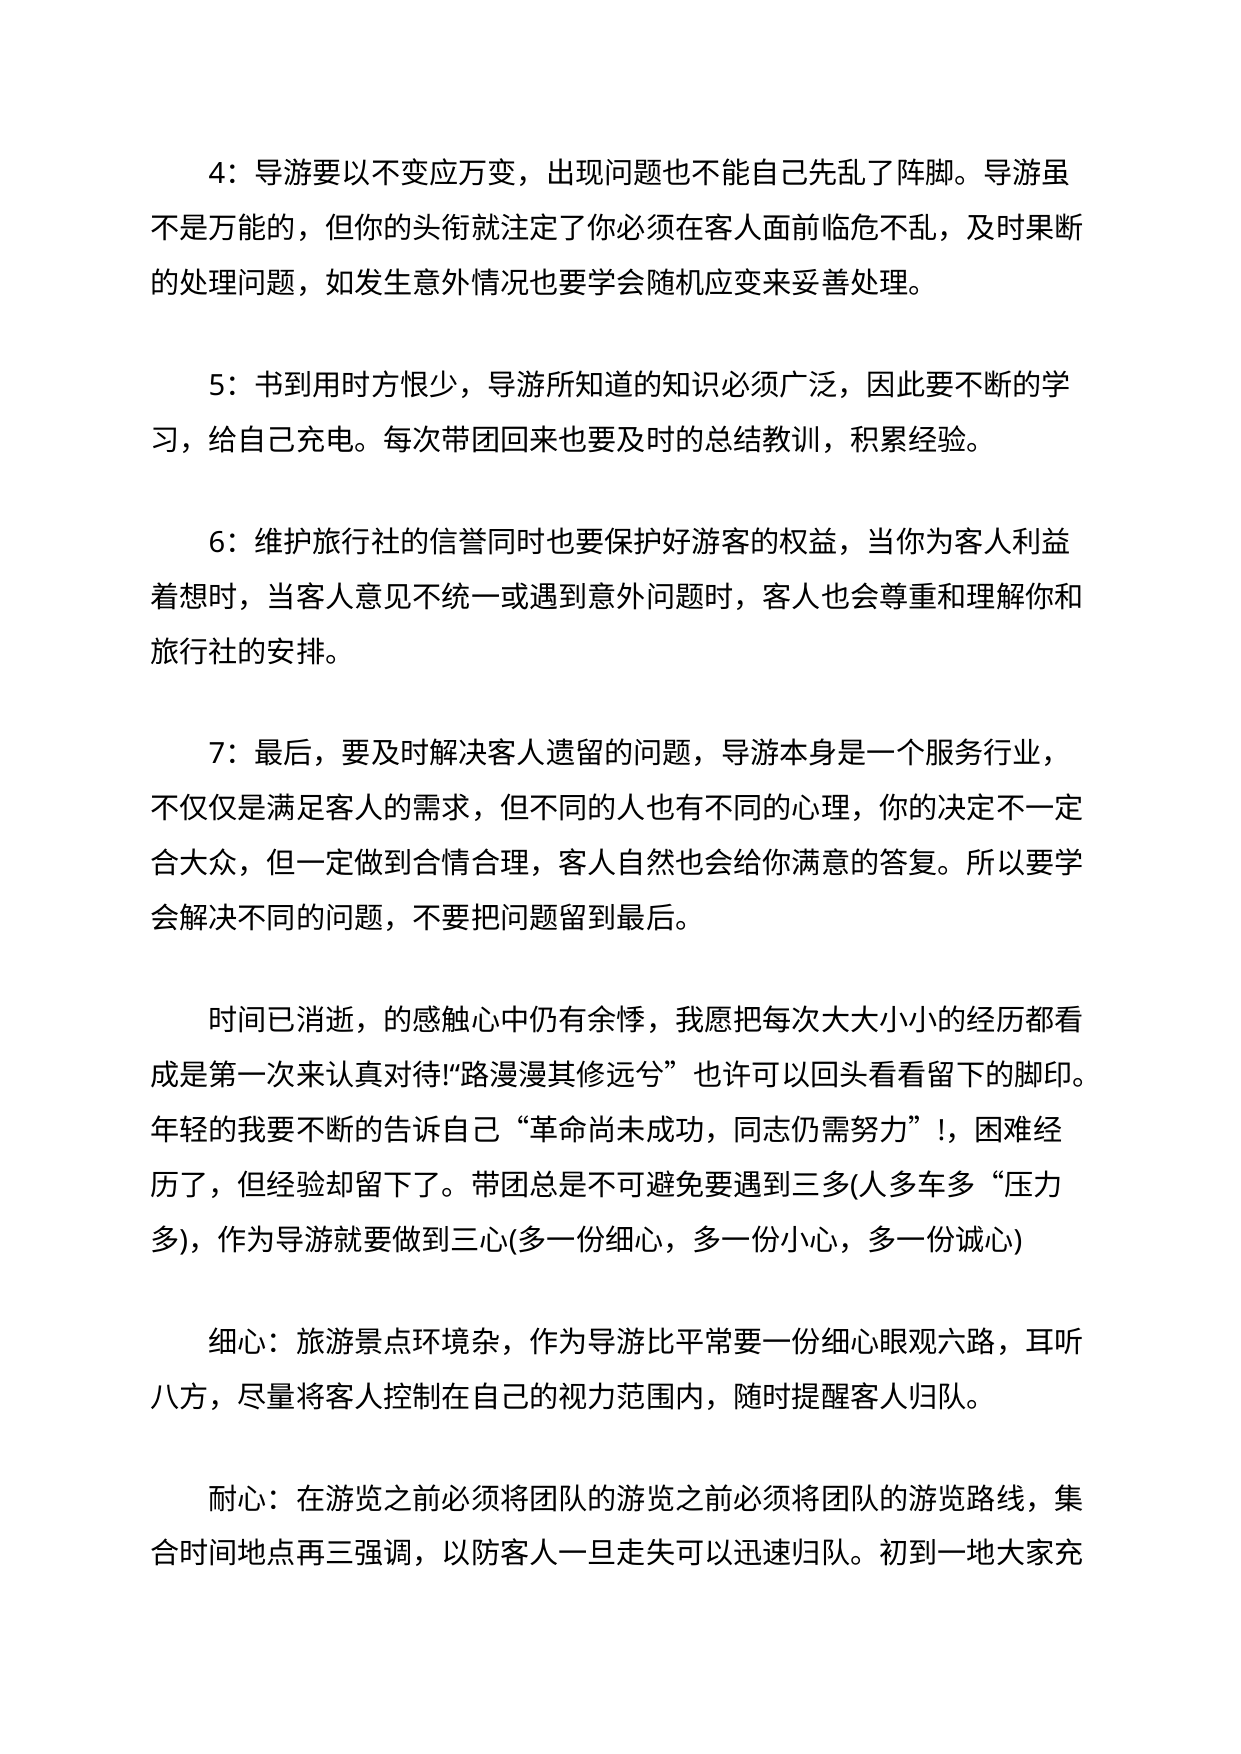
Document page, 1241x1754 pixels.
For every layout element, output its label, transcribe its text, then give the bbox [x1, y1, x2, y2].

text 5：书到用时方恨少，导游所知道的知识必须广泛，因此要不断的学习，给自己充电。每次带团回来也要及时的总结教训，积累经验。 [150, 362, 1090, 459]
text 时间已消逝，的感触心中仍有余悸，我愿把每次大大小小的经历都看成是第一次来认真对待!“路漫漫其修远兮”也许可以回头看看留下的脚印。年轻的我要不断的告诉自己“革命尚未成功，同志仍需努力”!，困难经历了，但经验却留下了。带团总是不可避免要遇到三多(人多车多“压力多)，作为导游就要做到三心(多一份细心，多一份小心，多一份诚心) [150, 997, 1090, 1259]
text 细心：旅游景点环境杂，作为导游比平常要一份细心眼观六路，耳听八方，尽量将客人控制在自己的视力范围内，随时提醒客人归队。 [150, 1318, 1090, 1416]
text 4：导游要以不变应万变，出现问题也不能自己先乱了阵脚。导游虽不是万能的，但你的头衔就注定了你必须在客人面前临危不乱，及时果断的处理问题，如发生意外情况也要学会随机应变来妥善处理。 [150, 150, 1090, 302]
text 7：最后，要及时解决客人遗留的问题，导游本身是一个服务行业，不仅仅是满足客人的需求，但不同的人也有不同的心理，你的决定不一定合大众，但一定做到合情合理，客人自然也会给你满意的答复。所以要学会解决不同的问题，不要把问题留到最后。 [150, 730, 1090, 937]
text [150, 1475, 1090, 1572]
text 6：维护旅行社的信誉同时也要保护好游客的权益，当你为客人利益着想时，当客人意见不统一或遇到意外问题时，客人也会尊重和理解你和旅行社的安排。 [150, 518, 1090, 671]
